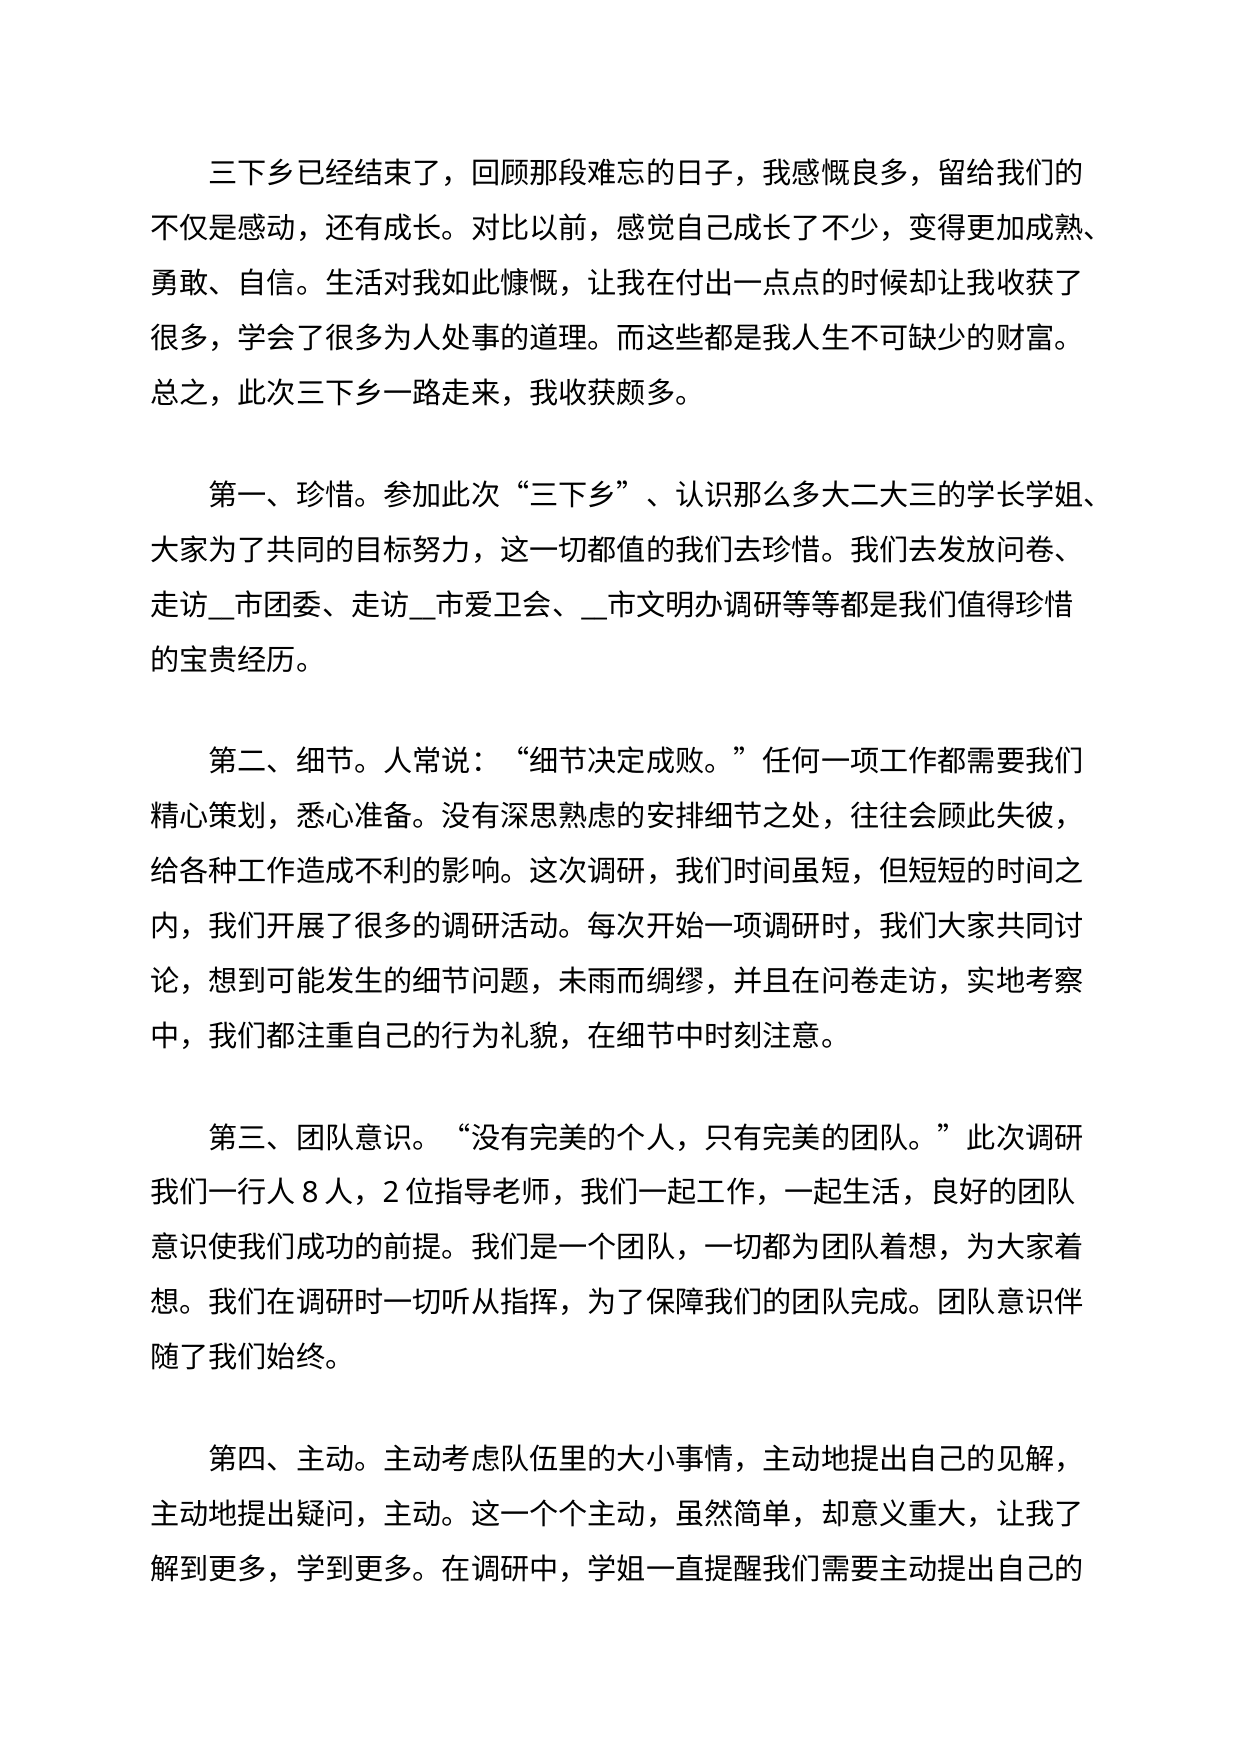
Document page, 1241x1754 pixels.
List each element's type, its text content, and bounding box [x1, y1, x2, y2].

text 第二、细节。人常说：“细节决定成败。”任何一项工作都需要我们精心策划，悉心准备。没有深思熟虑的安排细节之处，往往会顾此失彼，给各种工作造成不利的影响。这次调研，我们时间虽短，但短短的时间之内，我们开展了很多的调研活动。每次开始一项调研时，我们大家共同讨论，想到可能发生的细节问题，未雨而绸缪，并且在问卷走访，实地考察中，我们都注重自己的行为礼貌，在细节中时刻注意。 [150, 738, 1090, 1055]
text 第三、团队意识。“没有完美的个人，只有完美的团队。”此次调研我们一行人8人，2位指导老师，我们一起工作，一起生活，良好的团队意识使我们成功的前提。我们是一个团队，一切都为团队着想，为大家着想。我们在调研时一切听从指挥，为了保障我们的团队完成。团队意识伴随了我们始终。 [150, 1114, 1090, 1376]
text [150, 1436, 1090, 1588]
text 第一、珍惜。参加此次“三下乡”、认识那么多大二大三的学长学姐、大家为了共同的目标努力，这一切都值的我们去珍惜。我们去发放问卷、走访__市团委、走访__市爱卫会、__市文明办调研等等都是我们值得珍惜的宝贵经历。 [150, 471, 1090, 678]
text 三下乡已经结束了，回顾那段难忘的日子，我感慨良多，留给我们的不仅是感动，还有成长。对比以前，感觉自己成长了不少，变得更加成熟、勇敢、自信。生活对我如此慷慨，让我在付出一点点的时候却让我收获了很多，学会了很多为人处事的道理。而这些都是我人生不可缺少的财富。总之，此次三下乡一路走来，我收获颇多。 [150, 150, 1090, 412]
